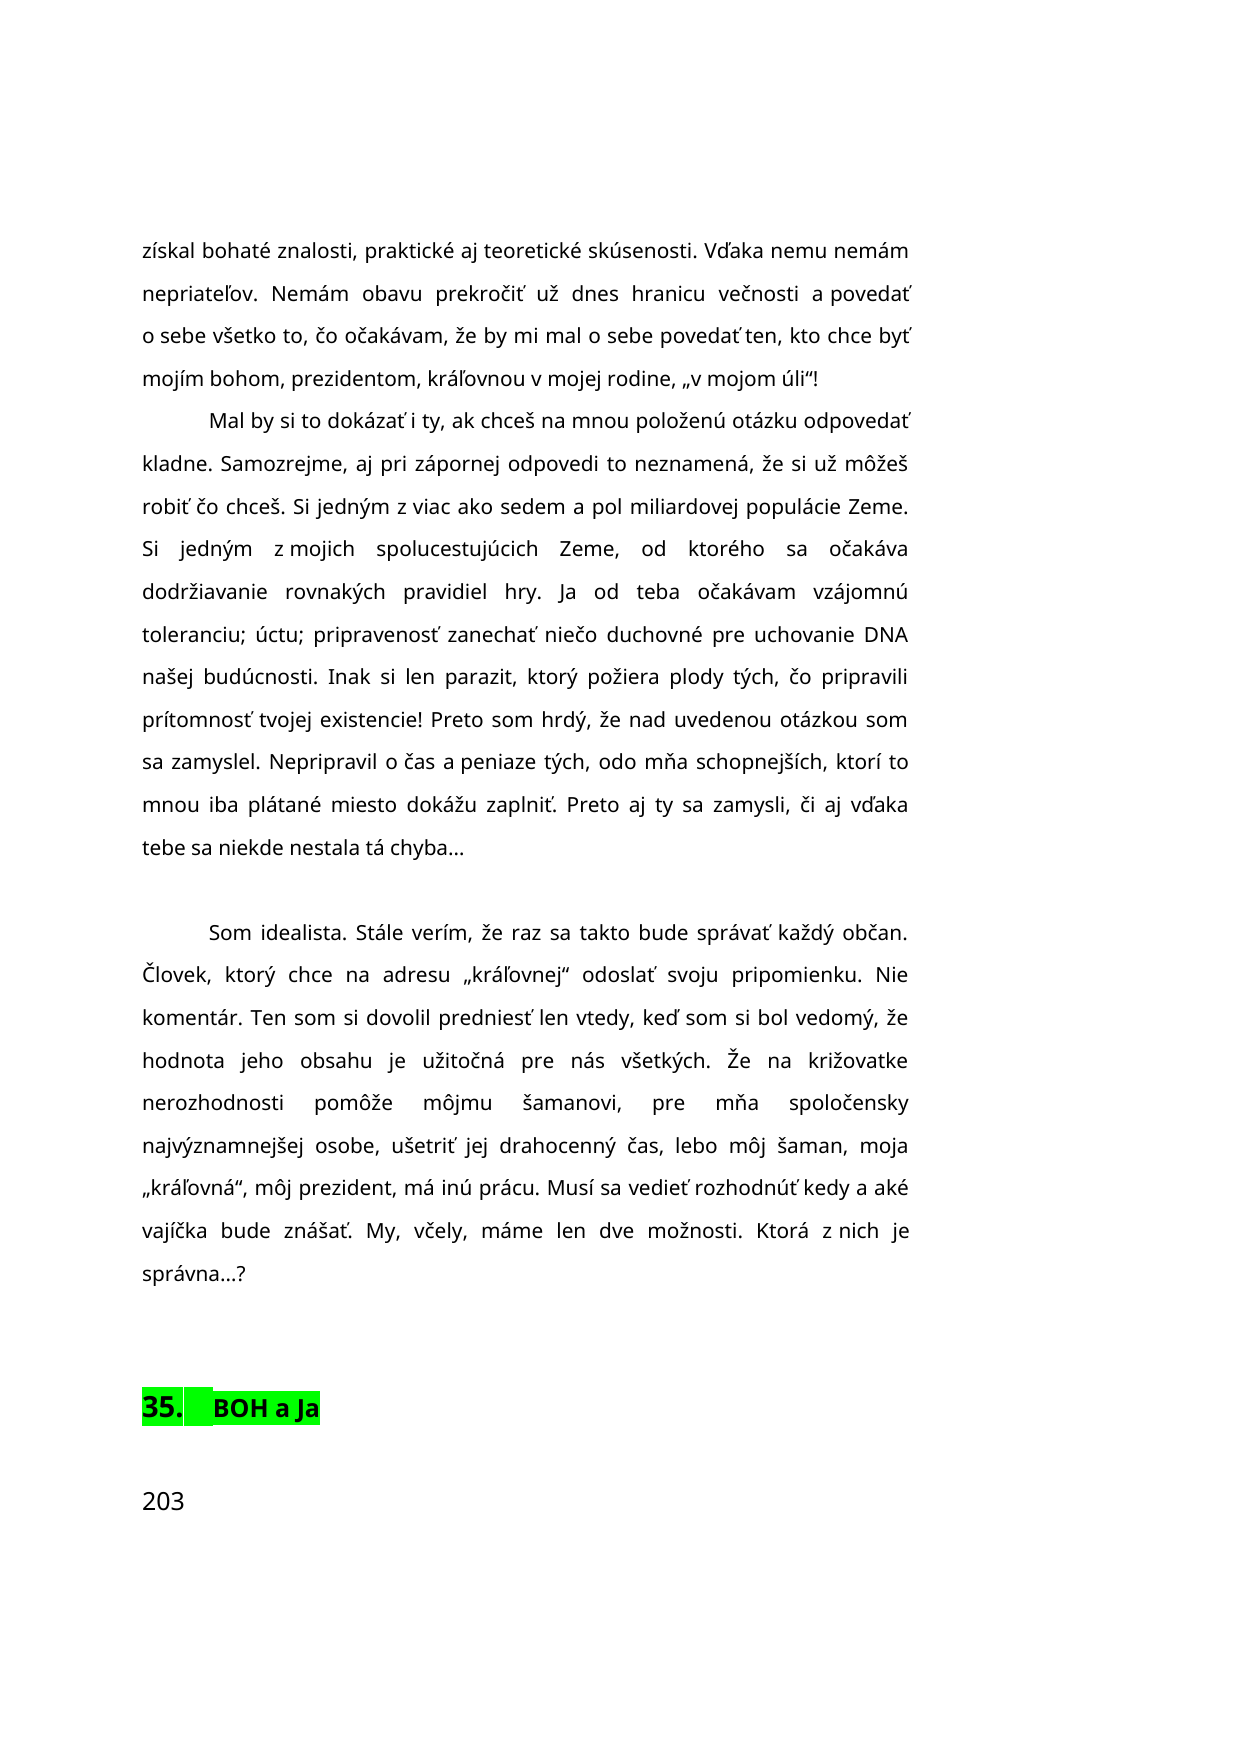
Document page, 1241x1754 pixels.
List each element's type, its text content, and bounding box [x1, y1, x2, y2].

text Som idealista. Stále verím, že raz sa takto bude správať každý občan. Človek, ktorý chce na adresu „kráľovnej“ odoslať svoju pripomienku. Nie komentár. Ten som si dovolil predniesť len vtedy, keď som si bol vedomý, že hodnota jeho obsahu je užitočná pre nás všetkých. Že na križovatke nerozhodnosti pomôže môjmu šamanovi, pre mňa spoločensky najvýznamnejšej osobe, ušetriť jej drahocenný čas, lebo môj šaman, moja „kráľovná“, môj prezident, má inú prácu. Musí sa vedieť rozhodnúť kedy a aké vajíčka bude znášať. My, včely, máme len dve možnosti. Ktorá z nich je správna…? [142, 918, 909, 1287]
text Mal by si to dokázať i ty, ak chceš na mnou položenú otázku odpovedať kladne. Samozrejme, aj pri zápornej odpovedi to neznamená, že si už môžeš robiť čo chceš. Si jedným z viac ako sedem a pol miliardovej populácie Zeme. Si jedným z mojich spolucestujúcich Zeme, od ktorého sa očakáva dodržiavanie rovnakých pravidiel hry. Ja od teba očakávam vzájomnú toleranciu; úctu; pripravenosť zanechať niečo duchovné pre uchovanie DNA našej budúcnosti. Inak si len parazit, ktorý požiera plody tých, čo pripravili prítomnosť tvojej existencie! Preto som hrdý, že nad uvedenou otázkou som sa zamyslel. Nepripravil o čas a peniaze tých, odo mňa schopnejších, ktorí to mnou iba plátané miesto dokážu zaplniť. Preto aj ty sa zamysli, či aj vďaka tebe sa niekde nestala tá chyba… [142, 407, 909, 861]
subtitle BOH a Ja [213, 1387, 909, 1426]
